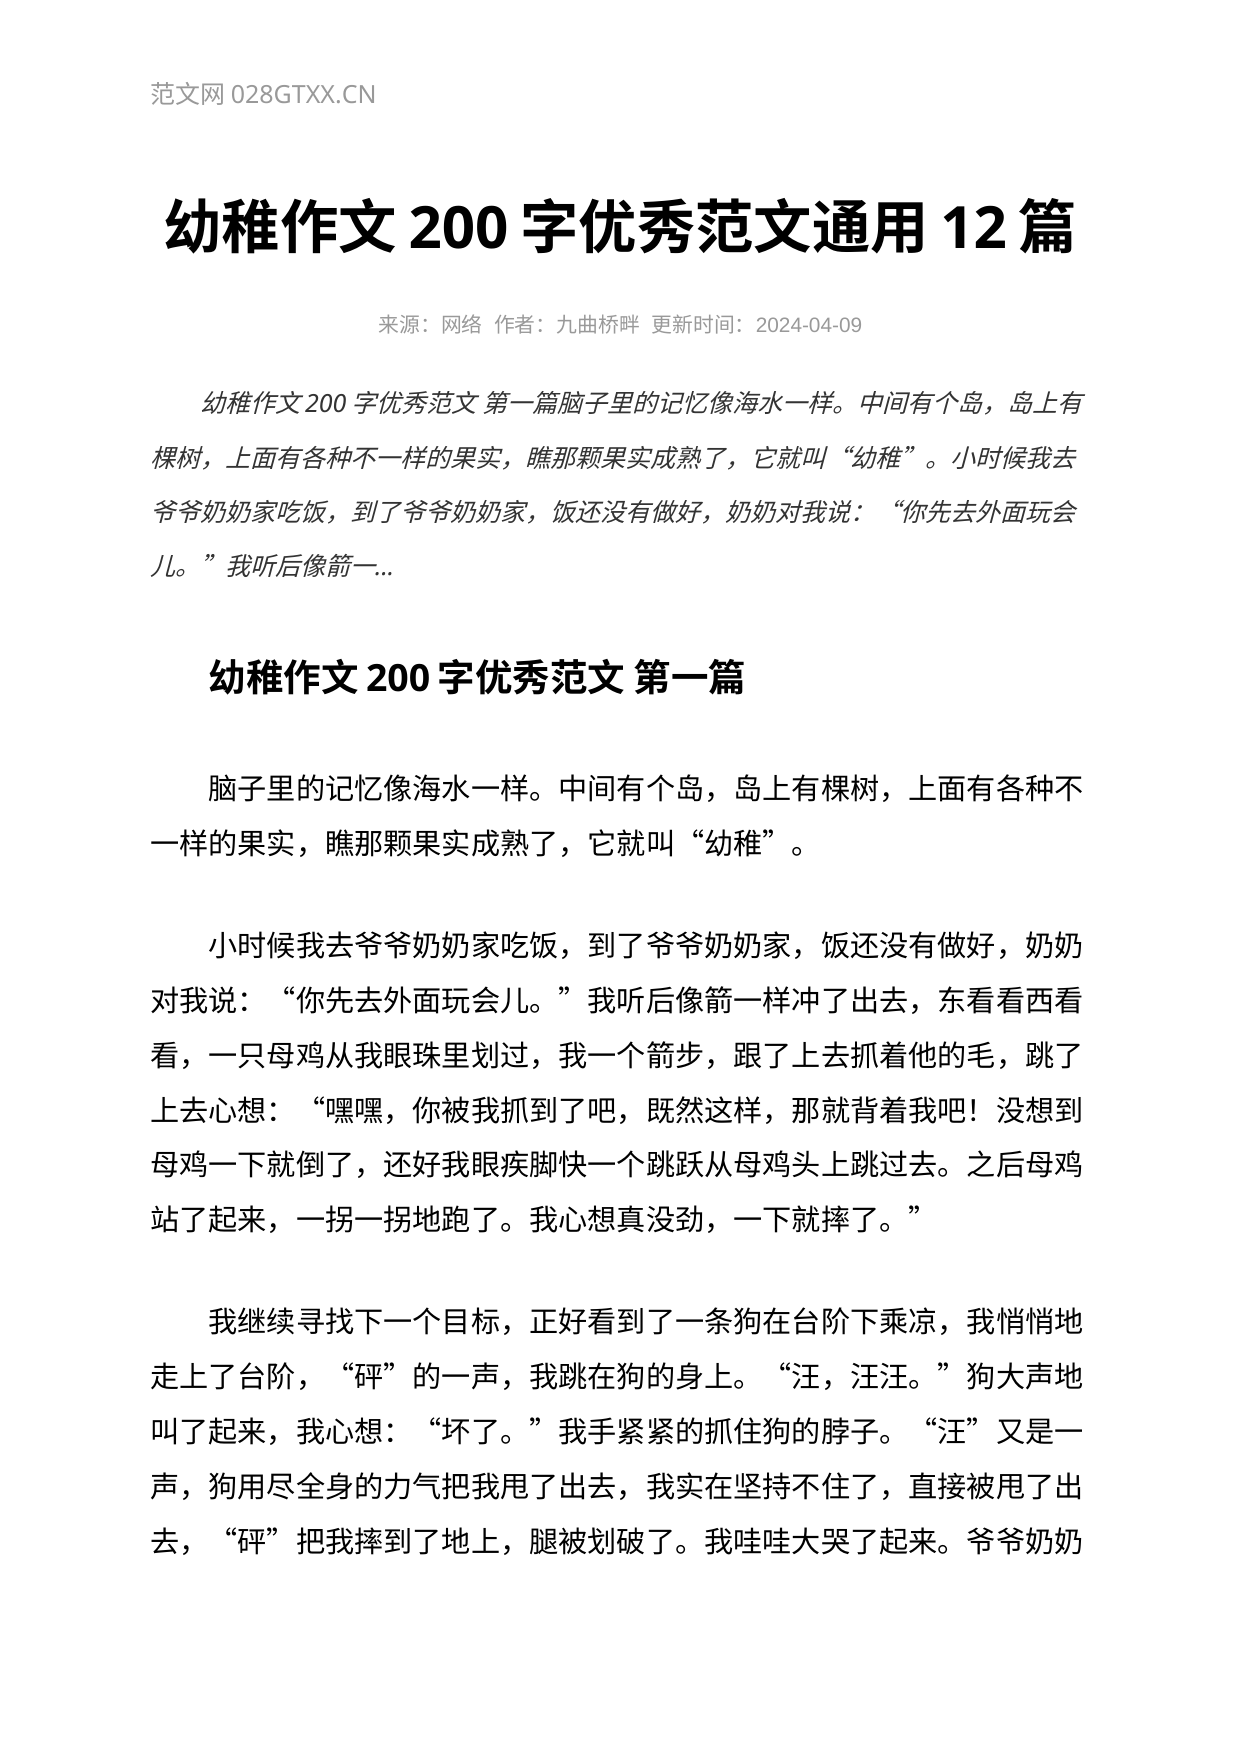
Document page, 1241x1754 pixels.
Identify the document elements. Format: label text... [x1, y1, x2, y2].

text 脑子里的记忆像海水一样。中间有个岛，岛上有棵树，上面有各种不一样的果实，瞧那颗果实成熟了，它就叫“幼稚”。 [150, 766, 1090, 863]
text 来源：网络 作者：九曲桥畔 更新时间：2024-04-09 [150, 313, 1090, 337]
text 小时候我去爷爷奶奶家吃饭，到了爷爷奶奶家，饭还没有做好，奶奶对我说：“你先去外面玩会儿。”我听后像箭一样冲了出去，东看看西看看，一只母鸡从我眼珠里划过，我一个箭步，跟了上去抓着他的毛，跳了上去心想：“嘿嘿，你被我抓到了吧，既然这样，那就背着我吧！没想到母鸡一下就倒了，还好我眼疾脚快一个跳跃从母鸡头上跳过去。之后母鸡站了起来，一拐一拐地跑了。我心想真没劲，一下就摔了。” [150, 922, 1090, 1239]
text 幼稚作文200字优秀范文 第一篇 [150, 648, 1090, 703]
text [150, 1299, 1090, 1561]
text 幼稚作文200字优秀范文 第一篇脑子里的记忆像海水一样。中间有个岛，岛上有棵树，上面有各种不一样的果实，瞧那颗果实成熟了，它就叫“幼稚”。小时候我去爷爷奶奶家吃饭，到了爷爷奶奶家，饭还没有做好，奶奶对我说：“你先去外面玩会儿。”我听后像箭一... [150, 384, 1090, 583]
subtitle 幼稚作文200字优秀范文通用12篇 [150, 181, 1090, 266]
